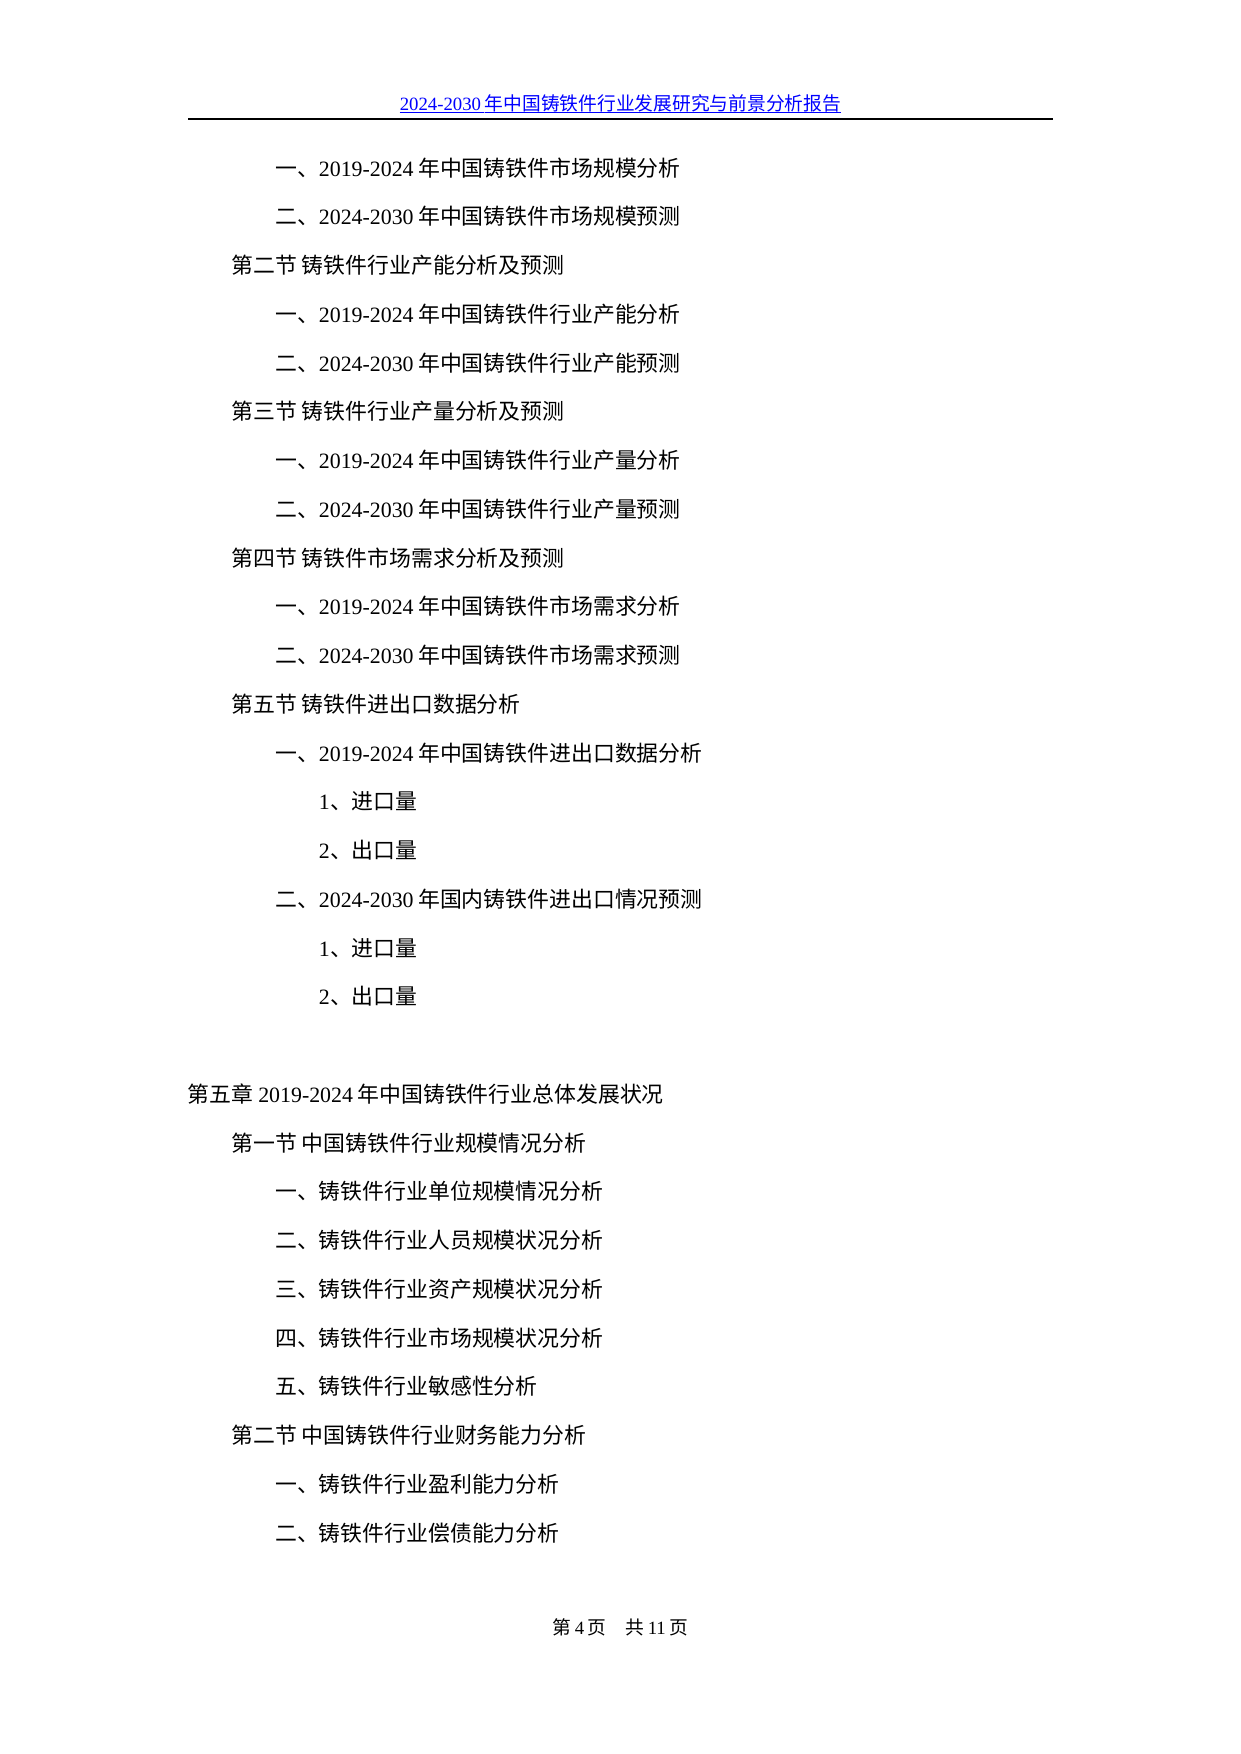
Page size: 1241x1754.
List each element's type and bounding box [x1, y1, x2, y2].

text [187, 150, 1053, 1548]
